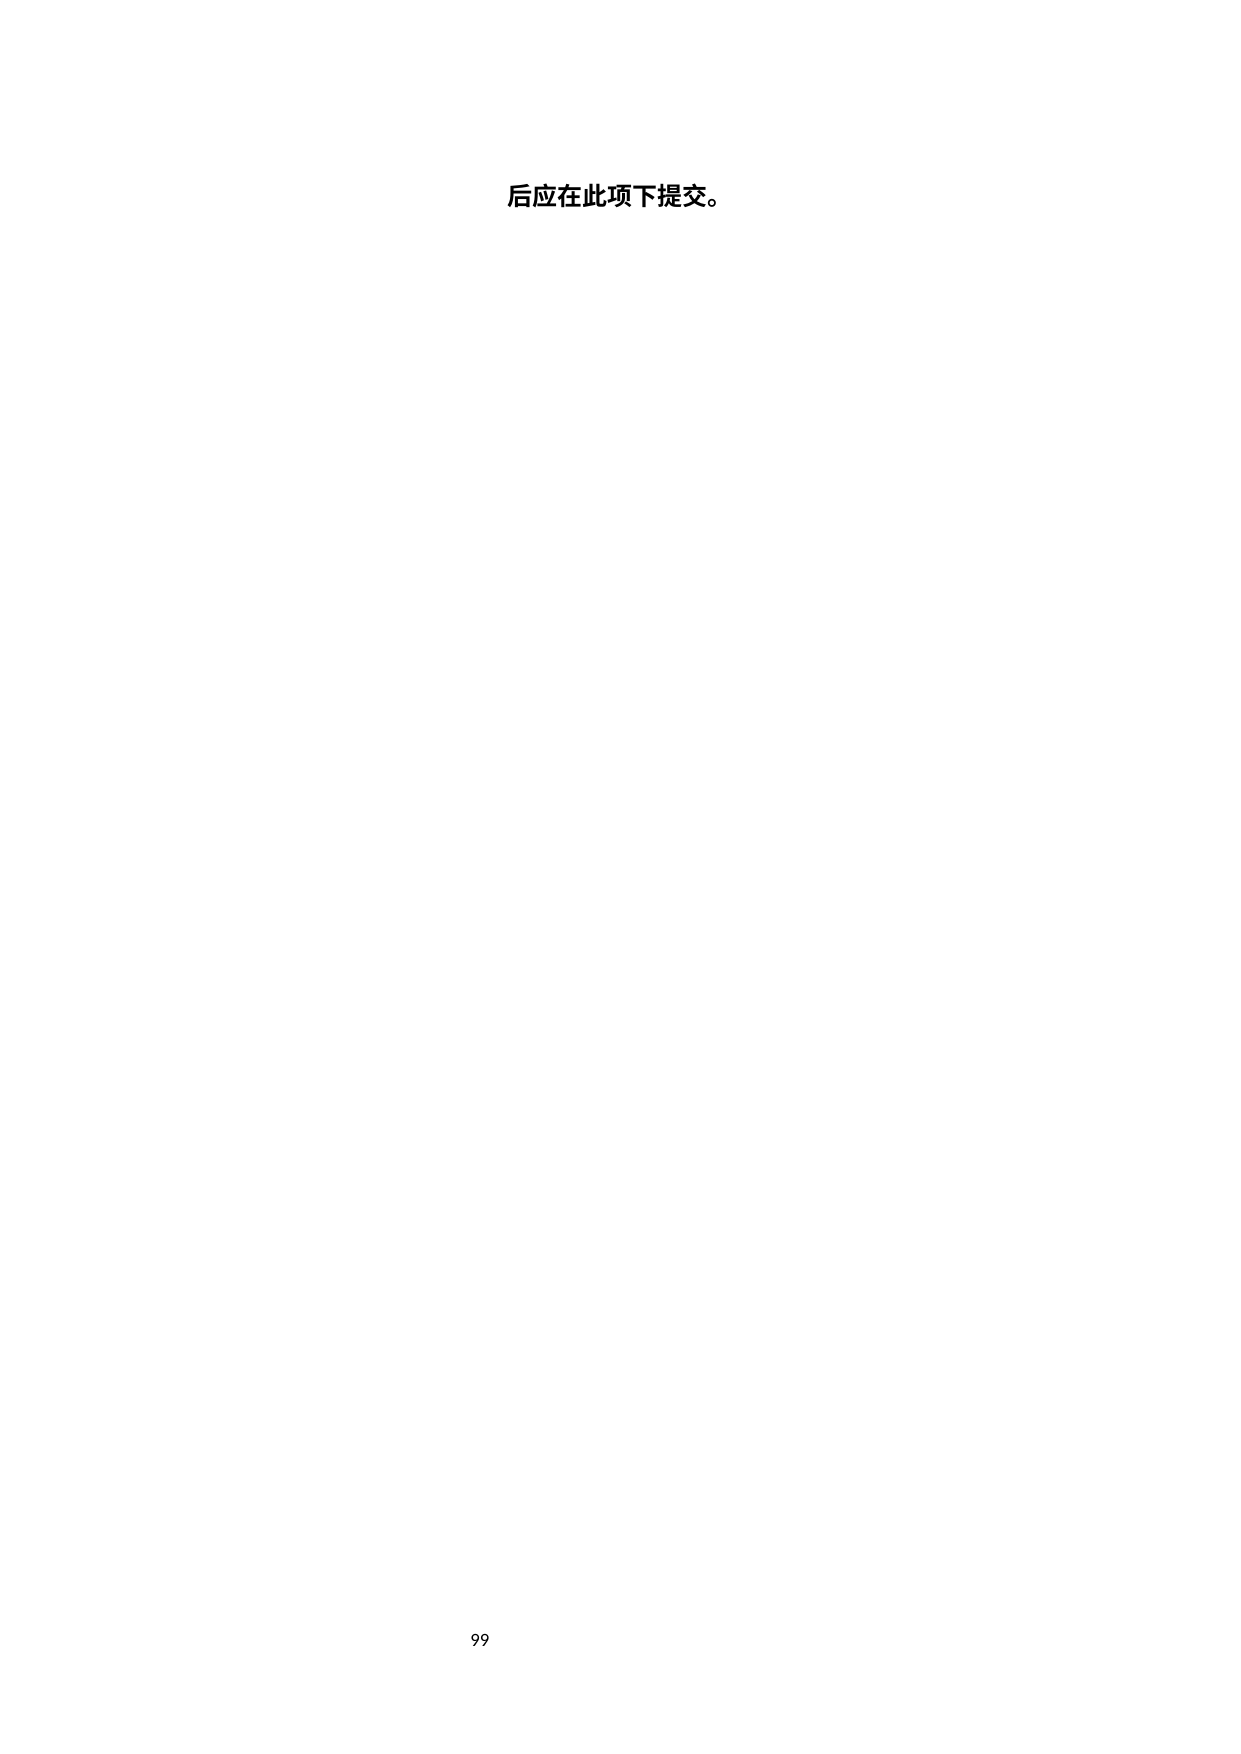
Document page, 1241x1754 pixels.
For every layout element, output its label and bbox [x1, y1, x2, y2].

text [112, 162, 1128, 227]
